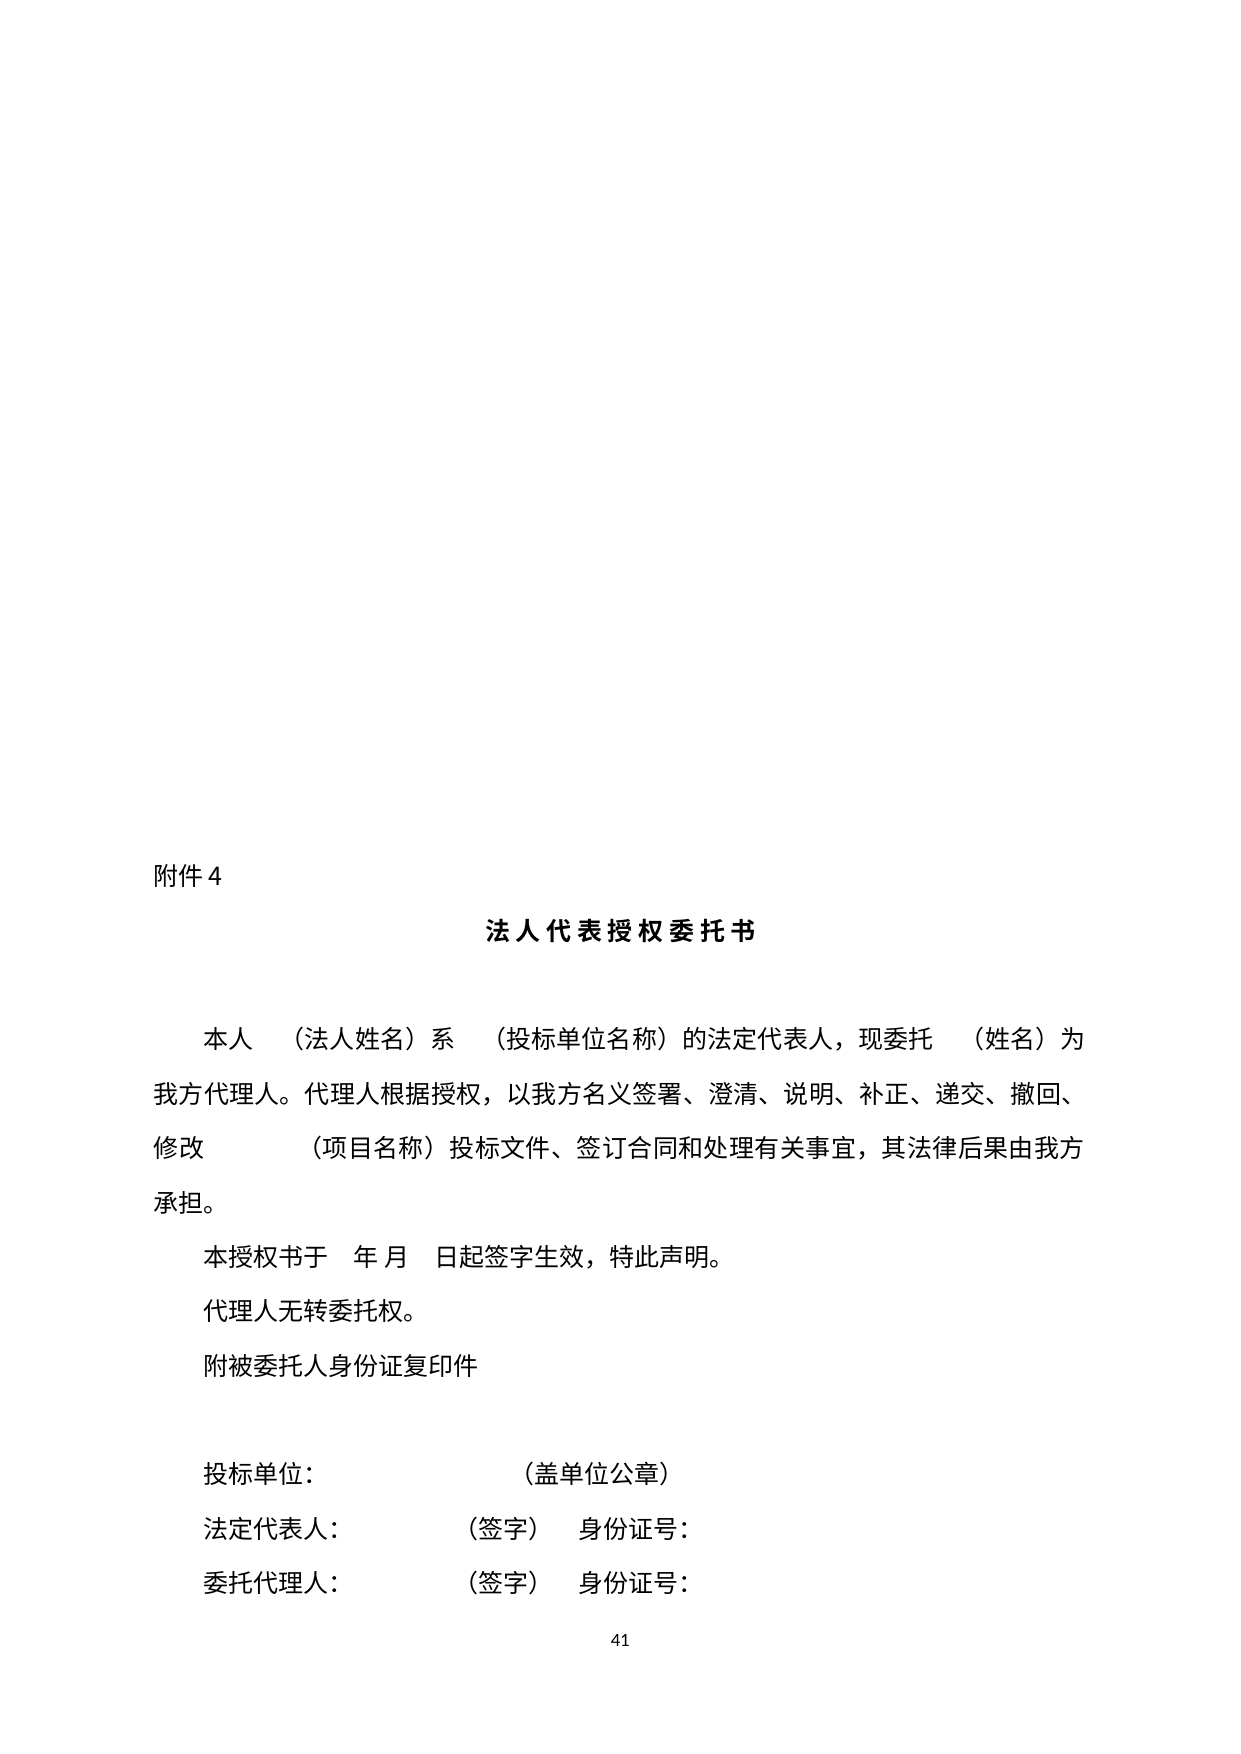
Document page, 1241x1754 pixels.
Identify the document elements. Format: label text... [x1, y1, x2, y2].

text 法 人 代 表 授 权 委 托 书 [153, 911, 1087, 947]
text 投标单位： （盖单位公章） [153, 1455, 1087, 1491]
text 代理人无转委托权。 [153, 1292, 1087, 1328]
text 附件4 [153, 857, 1087, 893]
text 本人 （法人姓名）系 （投标单位名称）的法定代表人，现委托 （姓名）为我方代理人。代理人根据授权，以我方名义签署、澄清、说明、补正、递交、撤回、修改 （项目名称）投标文件、签订合同和处理有关事宜，其法律后果由我方承担。 [153, 1020, 1087, 1219]
text 委托代理人： （签字） 身份证号： [153, 1564, 1087, 1600]
text 本授权书于 年 月 日起签字生效，特此声明。 [153, 1237, 1087, 1274]
text 法定代表人： （签字） 身份证号： [153, 1509, 1087, 1546]
text 附被委托人身份证复印件 [153, 1346, 1087, 1382]
